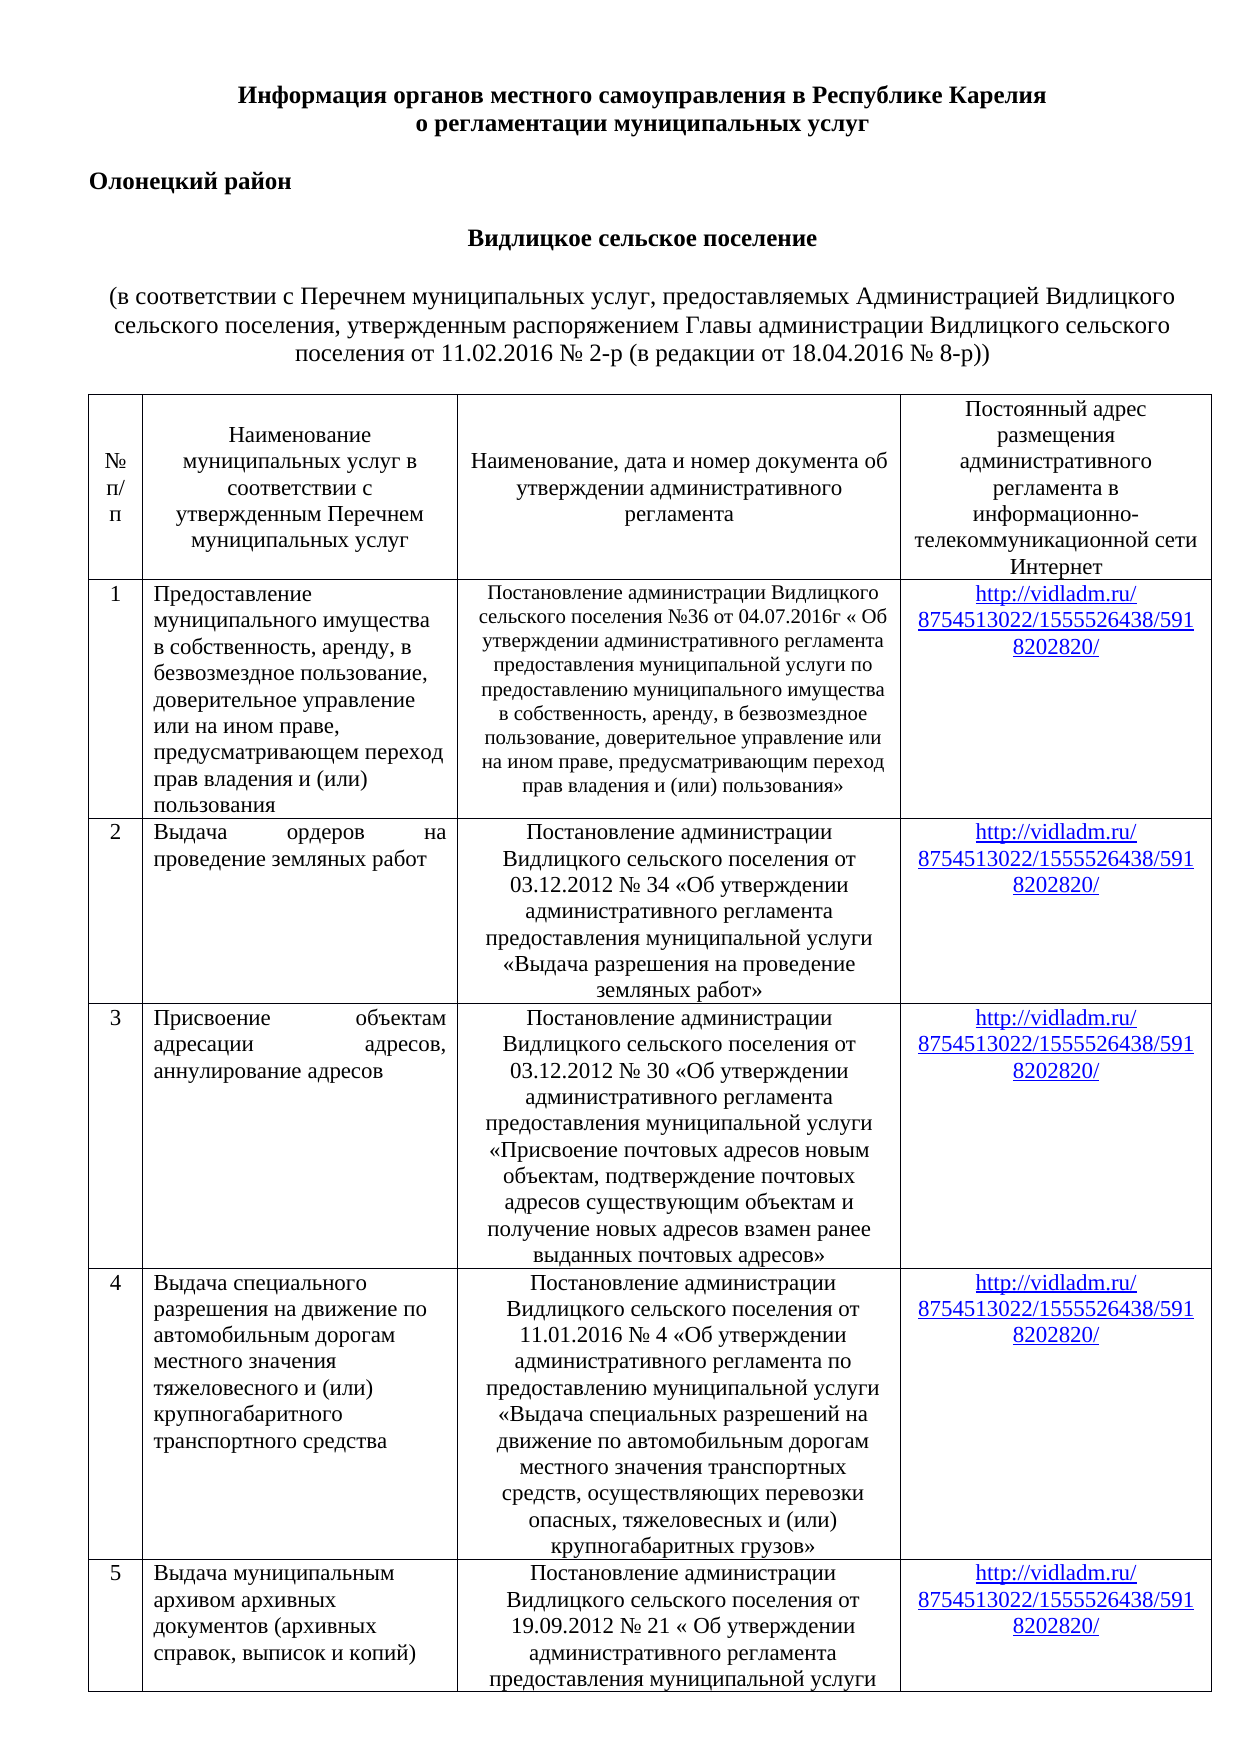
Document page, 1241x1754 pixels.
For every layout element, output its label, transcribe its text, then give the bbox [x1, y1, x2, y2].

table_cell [458, 1560, 900, 1691]
table_cell Постановление администрации Видлицкого сельского поселения от 03.12.2012 № 30 «Об утверждении административного регламента предоставления муниципальной услуги «Присвоение почтовых адресов новым объектам, подтверждение почтовых адресов существующим объектам и получение новых адресов взамен ранее выданных почтовых адресов» [458, 1004, 900, 1267]
table_header Постоянный адрес размещения административного регламента в информационно-телекоммуникационной сети Интернет [901, 395, 1211, 579]
table_cell Выдача специального разрешения на движение по автомобильным дорогам местного значения тяжеловесного и (или) крупногабаритного транспортного средства [143, 1269, 457, 1558]
table_cell 2 [89, 819, 142, 1003]
table_cell Постановление администрации Видлицкого сельского поселения №36 от 04.07.2016г « Об утверждении административного регламента предоставления муниципальной услуги по предоставлению муниципального имущества в собственность, аренду, в безвозмездное пользование, доверительное управление или на ином праве, предусматривающим переход прав владения и (или) пользования» [458, 580, 900, 817]
text Олонецкий район [89, 166, 1196, 195]
table_cell Постановление администрации Видлицкого сельского поселения от 03.12.2012 № 34 «Об утверждении административного регламента предоставления муниципальной услуги «Выдача разрешения на проведение земляных работ» [458, 819, 900, 1003]
table_cell 1 [89, 580, 142, 817]
table_cell Выдача ордеров на проведение земляных работ [143, 819, 457, 1003]
table_cell http://vidladm.ru/8754513022/1555526438/5918202820/ [901, 580, 1211, 817]
text (в соответствии с Перечнем муниципальных услуг, предоставляемых Администрацией Видлицкого сельского поселения, утвержденным распоряжением Главы администрации Видлицкого сельского поселения от 11.02.2016 № 2-р (в редакции от 18.04.2016 № 8-р)) [89, 281, 1196, 367]
text Информация органов местного самоуправления в Республике Карелия [89, 80, 1196, 108]
table_cell http://vidladm.ru/8754513022/1555526438/5918202820/ [901, 1004, 1211, 1267]
table_header Наименование, дата и номер документа об утверждении административного регламента [458, 395, 900, 579]
table_cell 4 [89, 1269, 142, 1558]
table_header № п/п [89, 395, 142, 579]
table_cell Присвоение объектам адресации адресов, аннулирование адресов [143, 1004, 457, 1267]
table_cell 5 [89, 1560, 142, 1691]
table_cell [143, 1560, 457, 1691]
text о регламентации муниципальных услуг [89, 108, 1196, 137]
table_cell Предоставление муниципального имущества в собственность, аренду, в безвозмездное пользование, доверительное управление или на ином праве, предусматривающем переход прав владения и (или) пользования [143, 580, 457, 817]
table_cell http://vidladm.ru/8754513022/1555526438/5918202820/ [901, 1269, 1211, 1558]
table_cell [901, 1560, 1211, 1691]
table_cell http://vidladm.ru/8754513022/1555526438/5918202820/ [901, 819, 1211, 1003]
text Видлицкое сельское поселение [89, 223, 1196, 252]
table_header Наименование муниципальных услуг в соответствии с утвержденным Перечнем муниципальных услуг [143, 395, 457, 579]
table_cell Постановление администрации Видлицкого сельского поселения от 11.01.2016 № 4 «Об утверждении административного регламента по предоставлению муниципальной услуги «Выдача специальных разрешений на движение по автомобильным дорогам местного значения транспортных средств, осуществляющих перевозки опасных, тяжеловесных и (или) крупногабаритных грузов» [458, 1269, 900, 1558]
table_cell 3 [89, 1004, 142, 1267]
